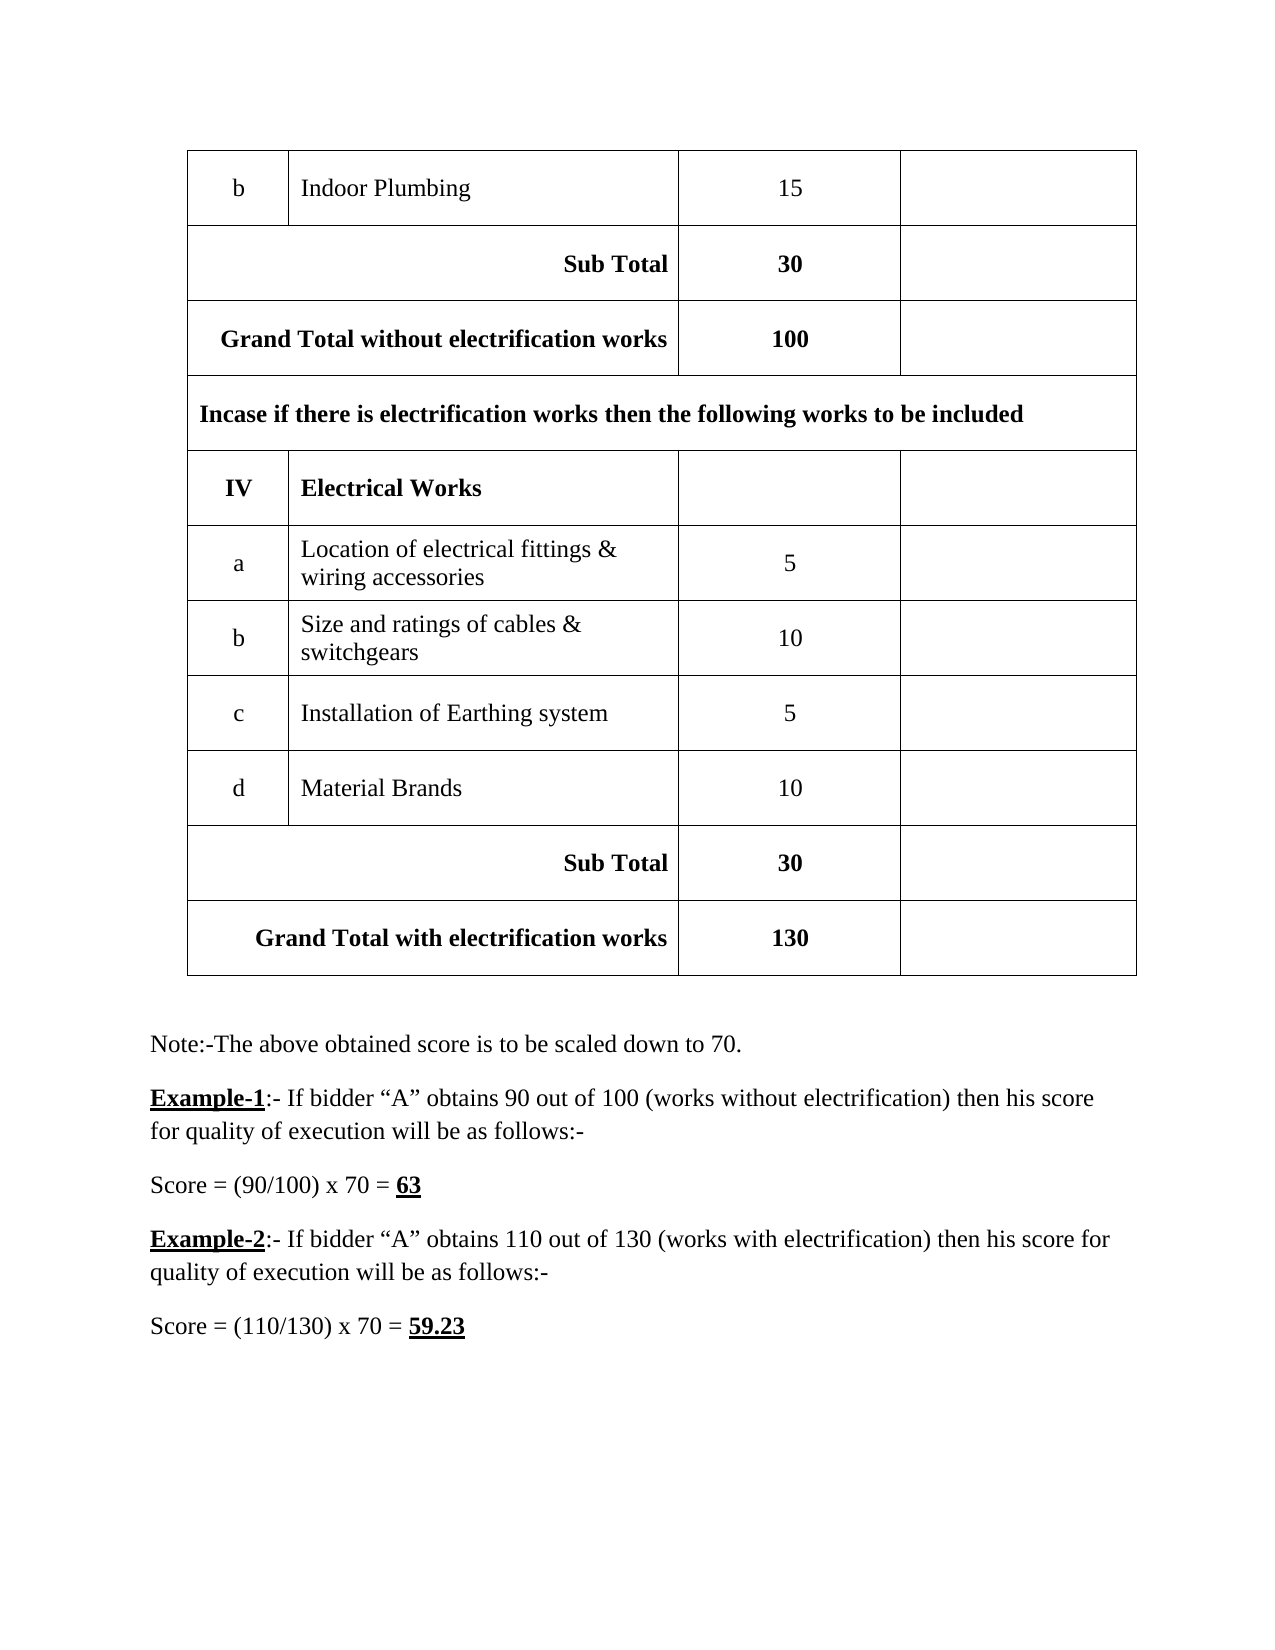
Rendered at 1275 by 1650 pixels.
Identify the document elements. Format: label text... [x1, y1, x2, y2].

table_cell Grand Total with electrification works [188, 901, 678, 974]
table_header Indoor Plumbing [289, 151, 678, 225]
table_cell c [188, 676, 288, 749]
text Example-1:- If bidder “A” obtains 90 out of 100 (works without electrification) then his score for quality of execution will be as follows:- [150, 1083, 1123, 1145]
table_cell [901, 676, 1136, 749]
table_cell Location of electrical fittings & wiring accessories [289, 526, 678, 600]
table_cell 30 [679, 226, 900, 300]
table_cell Electrical Works [289, 451, 678, 525]
table_cell Grand Total without electrification works [188, 301, 678, 375]
table_cell 130 [679, 901, 900, 974]
table_cell Sub Total [188, 226, 678, 300]
text Example-2:- If bidder “A” obtains 110 out of 130 (works with electrification) then his score for quality of execution will be as follows:- [150, 1224, 1148, 1286]
table_cell [901, 751, 1136, 825]
text Note:-The above obtained score is to be scaled down to 70. [150, 1029, 1148, 1058]
text Score = (110/130) x 70 = 59.23 [150, 1311, 1148, 1339]
table_cell [901, 226, 1136, 300]
table_cell a [188, 526, 288, 600]
table_cell 30 [679, 826, 900, 900]
table_header b [188, 151, 288, 225]
table_cell [901, 451, 1136, 525]
table_cell d [188, 751, 288, 825]
table_cell [901, 301, 1136, 375]
table_header 15 [679, 151, 900, 225]
table_cell 5 [679, 676, 900, 749]
table_cell IV [188, 451, 288, 525]
table_cell Size and ratings of cables & switchgears [289, 601, 678, 675]
table_cell [679, 451, 900, 525]
text Score = (90/100) x 70 = 63 [150, 1170, 1148, 1199]
table_cell 5 [679, 526, 900, 600]
table_cell [901, 601, 1136, 675]
table_cell Material Brands [289, 751, 678, 825]
table_cell Installation of Earthing system [289, 676, 678, 749]
table_cell [901, 901, 1136, 974]
table_cell 10 [679, 751, 900, 825]
table_cell [901, 526, 1136, 600]
table_cell Incase if there is electrification works then the following works to be included [188, 376, 1136, 450]
table_cell 10 [679, 601, 900, 675]
table_cell Sub Total [188, 826, 678, 900]
table_cell 100 [679, 301, 900, 375]
table_cell b [188, 601, 288, 675]
table_header [901, 151, 1136, 225]
table_cell [901, 826, 1136, 900]
